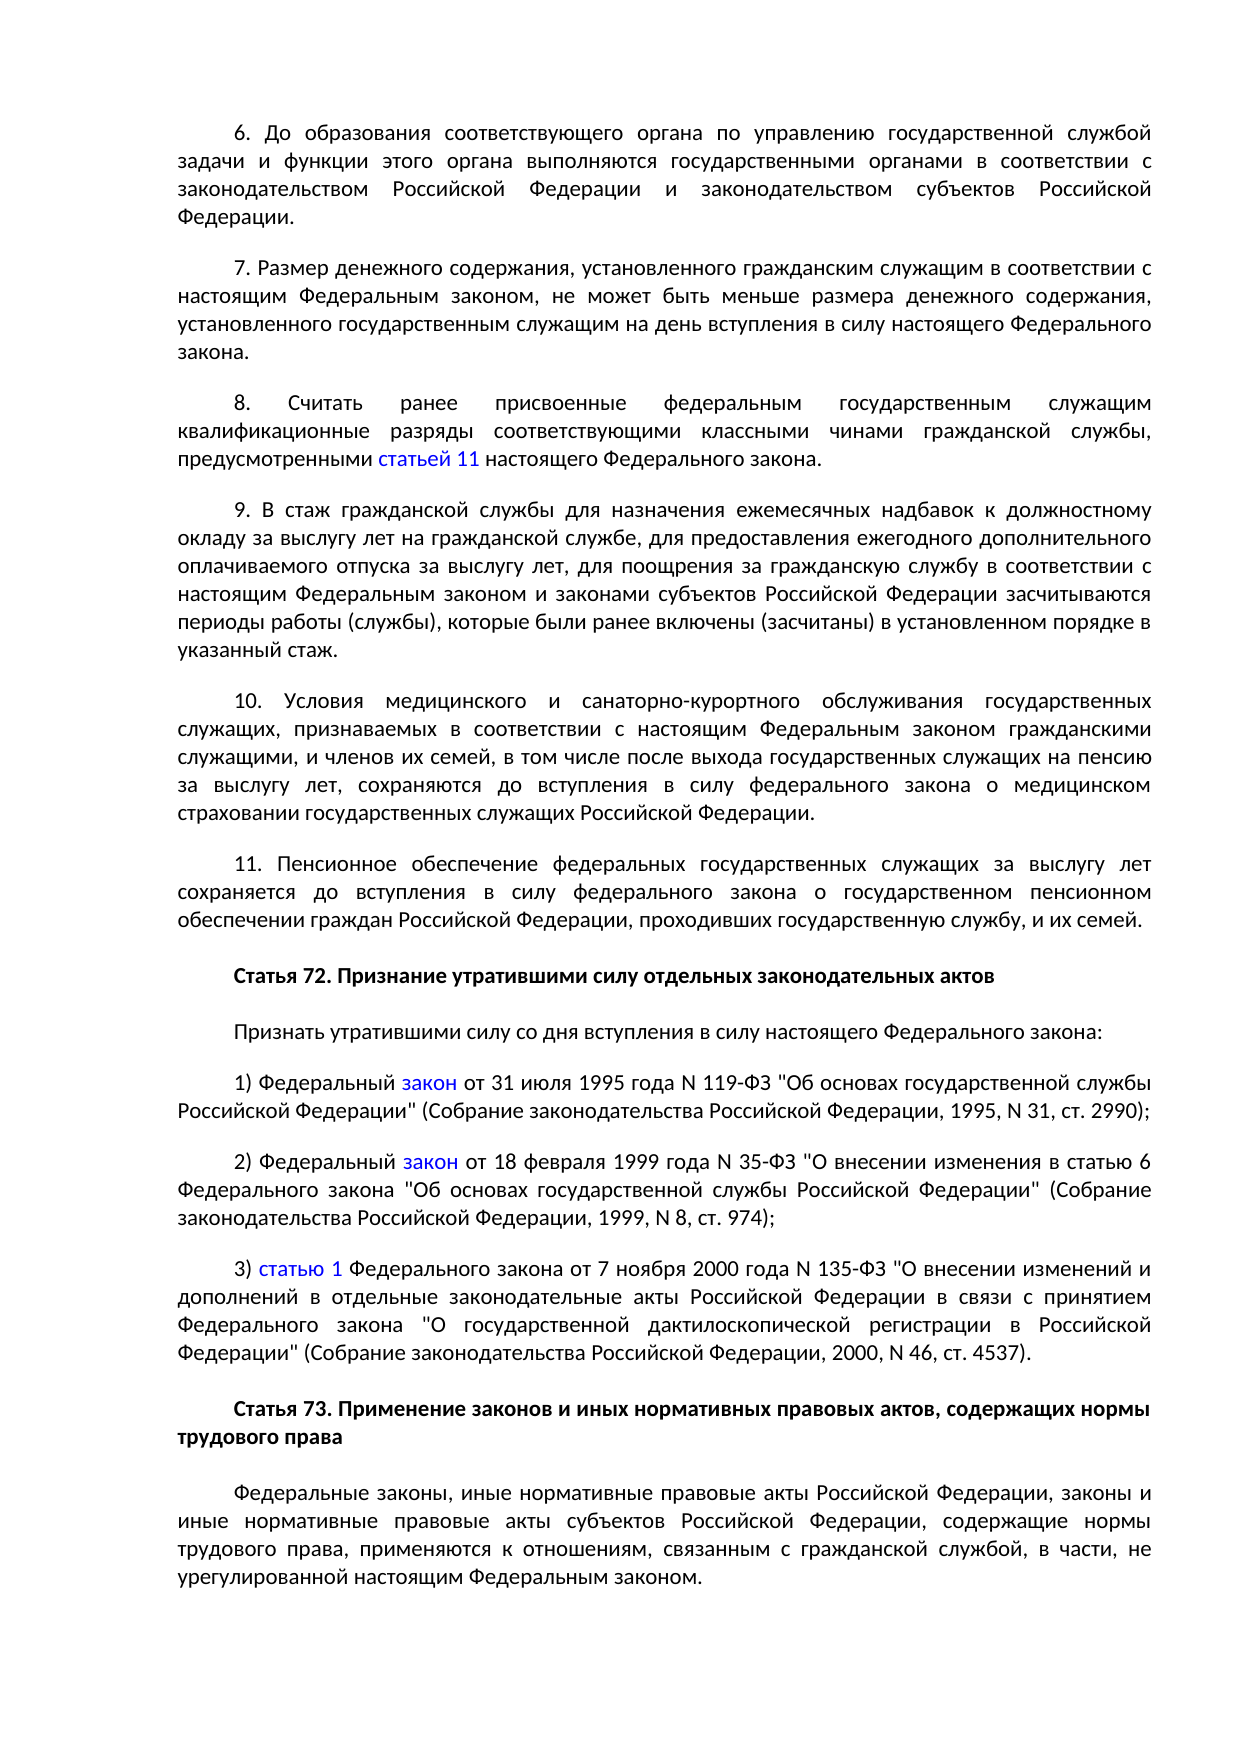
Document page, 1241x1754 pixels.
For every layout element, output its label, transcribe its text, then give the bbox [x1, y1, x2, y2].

text 3) статью 1 Федерального закона от 7 ноября 2000 года N 135-ФЗ "О внесении изменений и дополнений в отдельные законодательные акты Российской Федерации в связи с принятием Федерального закона "О государственной дактилоскопической регистрации в Российской Федерации" (Собрание законодательства Российской Федерации, 2000, N 46, ст. 4537). [177, 1254, 1152, 1366]
text 11. Пенсионное обеспечение федеральных государственных служащих за выслугу лет сохраняется до вступления в силу федерального закона о государственном пенсионном обеспечении граждан Российской Федерации, проходивших государственную службу, и их семей. [177, 849, 1152, 933]
text 7. Размер денежного содержания, установленного гражданским служащим в соответствии с настоящим Федеральным законом, не может быть меньше размера денежного содержания, установленного государственным служащим на день вступления в силу настоящего Федерального закона. [177, 253, 1152, 365]
text 1) Федеральный закон от 31 июля 1995 года N 119-ФЗ "Об основах государственной службы Российской Федерации" (Собрание законодательства Российской Федерации, 1995, N 31, ст. 2990); [177, 1068, 1152, 1124]
text 8. Считать ранее присвоенные федеральным государственным служащим квалификационные разряды соответствующими классными чинами гражданской службы, предусмотренными статьей 11 настоящего Федерального закона. [177, 388, 1152, 472]
text 10. Условия медицинского и санаторно-курортного обслуживания государственных служащих, признаваемых в соответствии с настоящим Федеральным законом гражданскими служащими, и членов их семей, в том числе после выхода государственных служащих на пенсию за выслугу лет, сохраняются до вступления в силу федерального закона о медицинском страховании государственных служащих Российской Федерации. [177, 686, 1152, 826]
text 2) Федеральный закон от 18 февраля 1999 года N 35-ФЗ "О внесении изменения в статью 6 Федерального закона "Об основах государственной службы Российской Федерации" (Собрание законодательства Российской Федерации, 1999, N 8, ст. 974); [177, 1147, 1152, 1231]
title Статья 72. Признание утратившими силу отдельных законодательных актов [177, 961, 1152, 989]
title Статья 73. Применение законов и иных нормативных правовых актов, содержащих нормы трудового права [177, 1394, 1152, 1450]
text 9. В стаж гражданской службы для назначения ежемесячных надбавок к должностному окладу за выслугу лет на гражданской службе, для предоставления ежегодного дополнительного оплачиваемого отпуска за выслугу лет, для поощрения за гражданскую службу в соответствии с настоящим Федеральным законом и законами субъектов Российской Федерации засчитываются периоды работы (службы), которые были ранее включены (засчитаны) в установленном порядке в указанный стаж. [177, 495, 1152, 663]
text 6. До образования соответствующего органа по управлению государственной службой задачи и функции этого органа выполняются государственными органами в соответствии с законодательством Российской Федерации и законодательством субъектов Российской Федерации. [177, 118, 1152, 230]
text Федеральные законы, иные нормативные правовые акты Российской Федерации, законы и иные нормативные правовые акты субъектов Российской Федерации, содержащие нормы трудового права, применяются к отношениям, связанным с гражданской службой, в части, не урегулированной настоящим Федеральным законом. [177, 1478, 1152, 1590]
text Признать утратившими силу со дня вступления в силу настоящего Федерального закона: [177, 1017, 1152, 1045]
